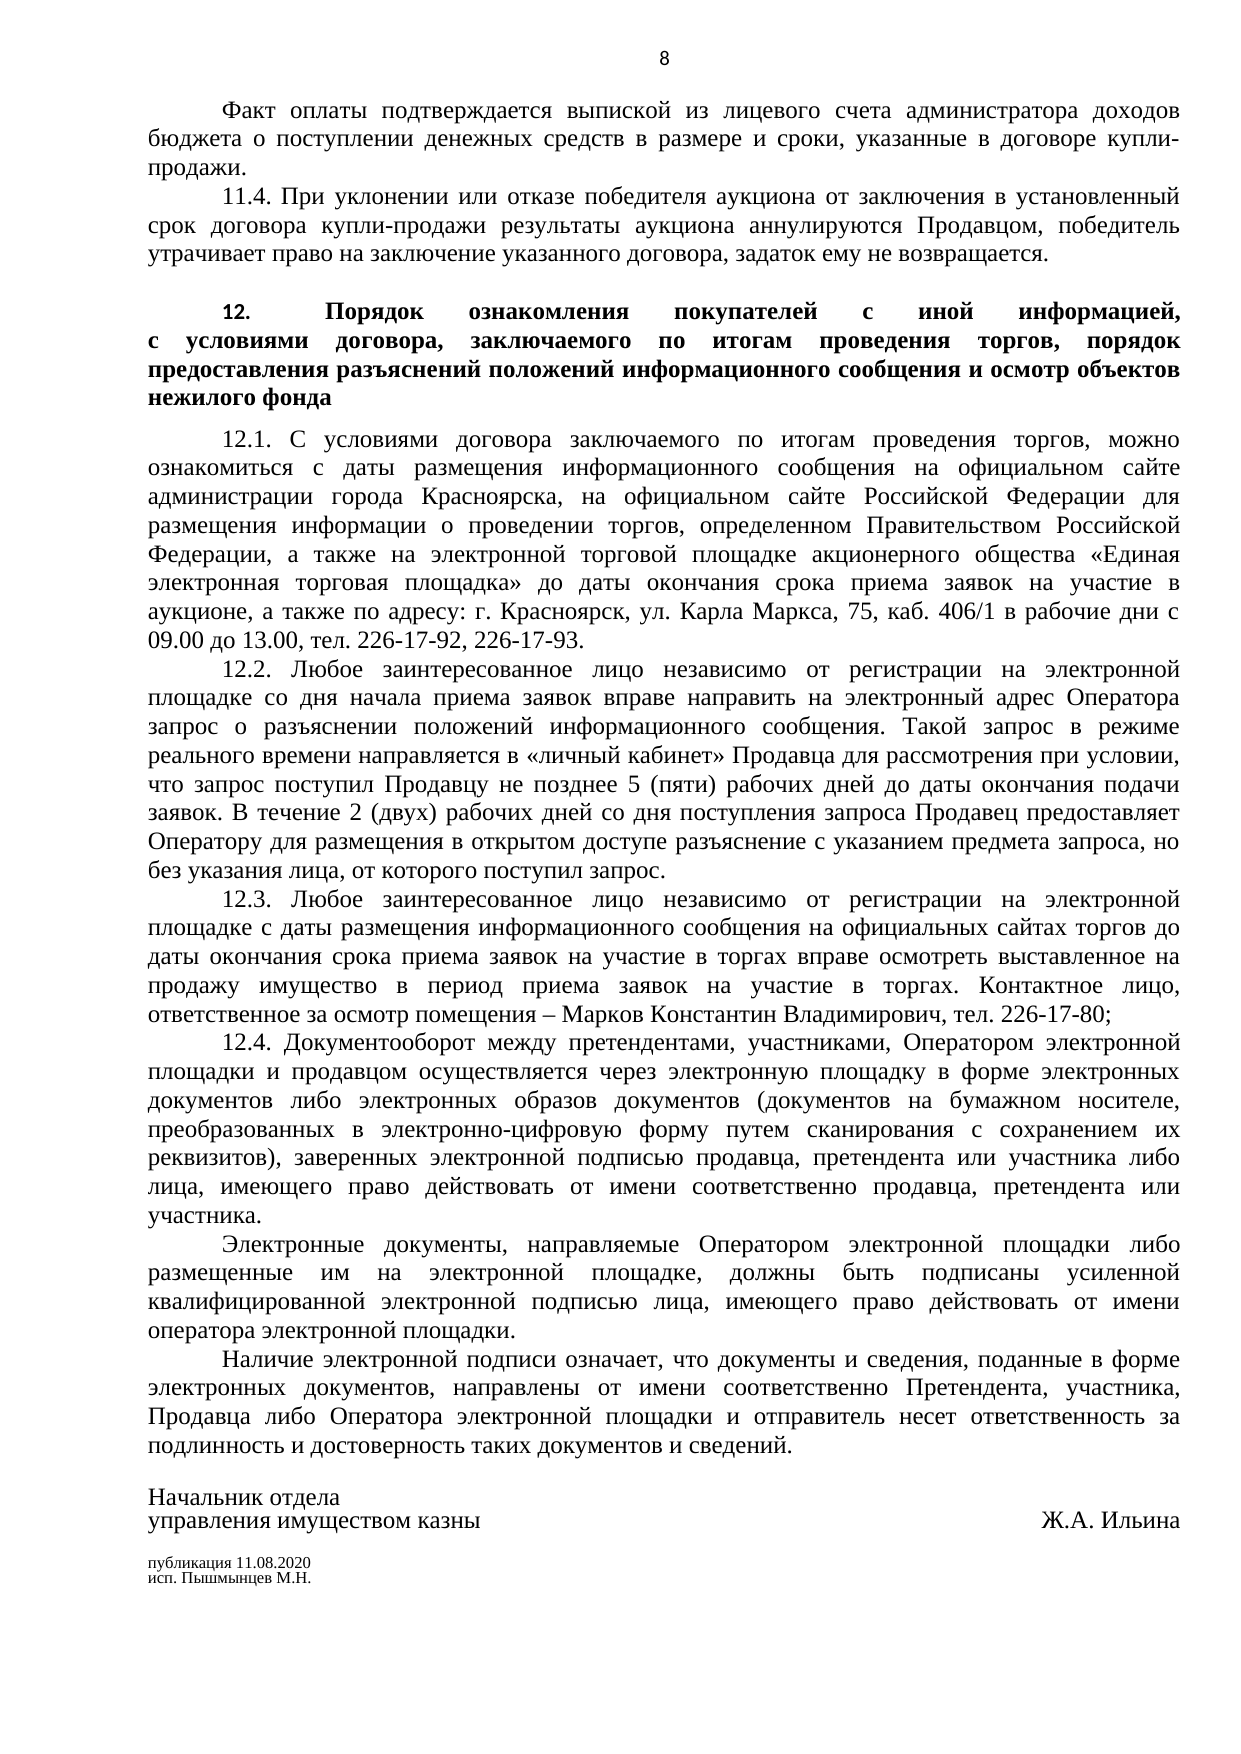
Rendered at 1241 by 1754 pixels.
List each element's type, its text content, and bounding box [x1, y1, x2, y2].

text 12.1. С условиями договора заключаемого по итогам проведения торгов, можно ознакомиться с даты размещения информационного сообщения на официальном сайте администрации города Красноярска, на официальном сайте Российской Федерации для размещения информации о проведении торгов, определенном Правительством Российской Федерации, а также на электронной торговой площадке акционерного общества «Единая электронная торговая площадка» до даты окончания срока приема заявок на участие в аукционе, а также по адресу: г. Красноярск, ул. Карла Маркса, 75, каб. 406/1 в рабочие дни с 09.00 до 13.00, тел. 226-17-92, 226-17-93. [148, 424, 1181, 654]
text 12.3. Любое заинтересованное лицо независимо от регистрации на электронной площадке с даты размещения информационного сообщения на официальных сайтах торгов до даты окончания срока приема заявок на участие в торгах вправе осмотреть выставленное на продажу имущество в период приема заявок на участие в торгах. Контактное лицо, ответственное за осмотр помещения – Марков Константин Владимирович, тел. 226-17-80; [148, 884, 1181, 1027]
text Начальник отдела [148, 1487, 1181, 1510]
text исп. Пышмынцев М.Н. [148, 1572, 1181, 1587]
text Наличие электронной подписи означает, что документы и сведения, поданные в форме электронных документов, направлены от имени соответственно Претендента, участника, Продавца либо Оператора электронной площадки и отправитель несет ответственность за подлинность и достоверность таких документов и сведений. [148, 1344, 1181, 1459]
text публикация 11.08.2020 [148, 1556, 1181, 1572]
text 12.4. Документооборот между претендентами, участниками, Оператором электронной площадки и продавцом осуществляется через электронную площадку в форме электронных документов либо электронных образов документов (документов на бумажном носителе, преобразованных в электронно-цифровую форму путем сканирования с сохранением их реквизитов), заверенных электронной подписью продавца, претендента или участника либо лица, имеющего право действовать от имени соответственно продавца, претендента или участника. [148, 1027, 1181, 1229]
list Порядок ознакомления покупателей с иной информацией, с условиями договора, заключаемого по итогам проведения торгов, порядок предоставления разъяснений положений информационного сообщения и осмотр объектов нежилого фонда [148, 296, 1181, 411]
list При уклонении или отказе победителя аукциона от заключения в установленный срок договора купли-продажи результаты аукциона аннулируются Продавцом, победитель утрачивает право на заключение указанного договора, задаток ему не возвращается. [148, 181, 1181, 267]
text управления имуществом казны Ж.А. Ильина [148, 1510, 1181, 1533]
text Электронные документы, направляемые Оператором электронной площадки либо размещенные им на электронной площадке, должны быть подписаны усиленной квалифицированной электронной подписью лица, имеющего право действовать от имени оператора электронной площадки. [148, 1229, 1181, 1344]
text Факт оплаты подтверждается выпиской из лицевого счета администратора доходов бюджета о поступлении денежных средств в размере и сроки, указанные в договоре купли-продажи. [148, 95, 1181, 181]
text 12.2. Любое заинтересованное лицо независимо от регистрации на электронной площадке со дня начала приема заявок вправе направить на электронный адрес Оператора запрос о разъяснении положений информационного сообщения. Такой запрос в режиме реального времени направляется в «личный кабинет» Продавца для рассмотрения при условии, что запрос поступил Продавцу не позднее 5 (пяти) рабочих дней до даты окончания подачи заявок. В течение 2 (двух) рабочих дней со дня поступления запроса Продавец предоставляет Оператору для размещения в открытом доступе разъяснение с указанием предмета запроса, но без указания лица, от которого поступил запрос. [148, 654, 1181, 884]
